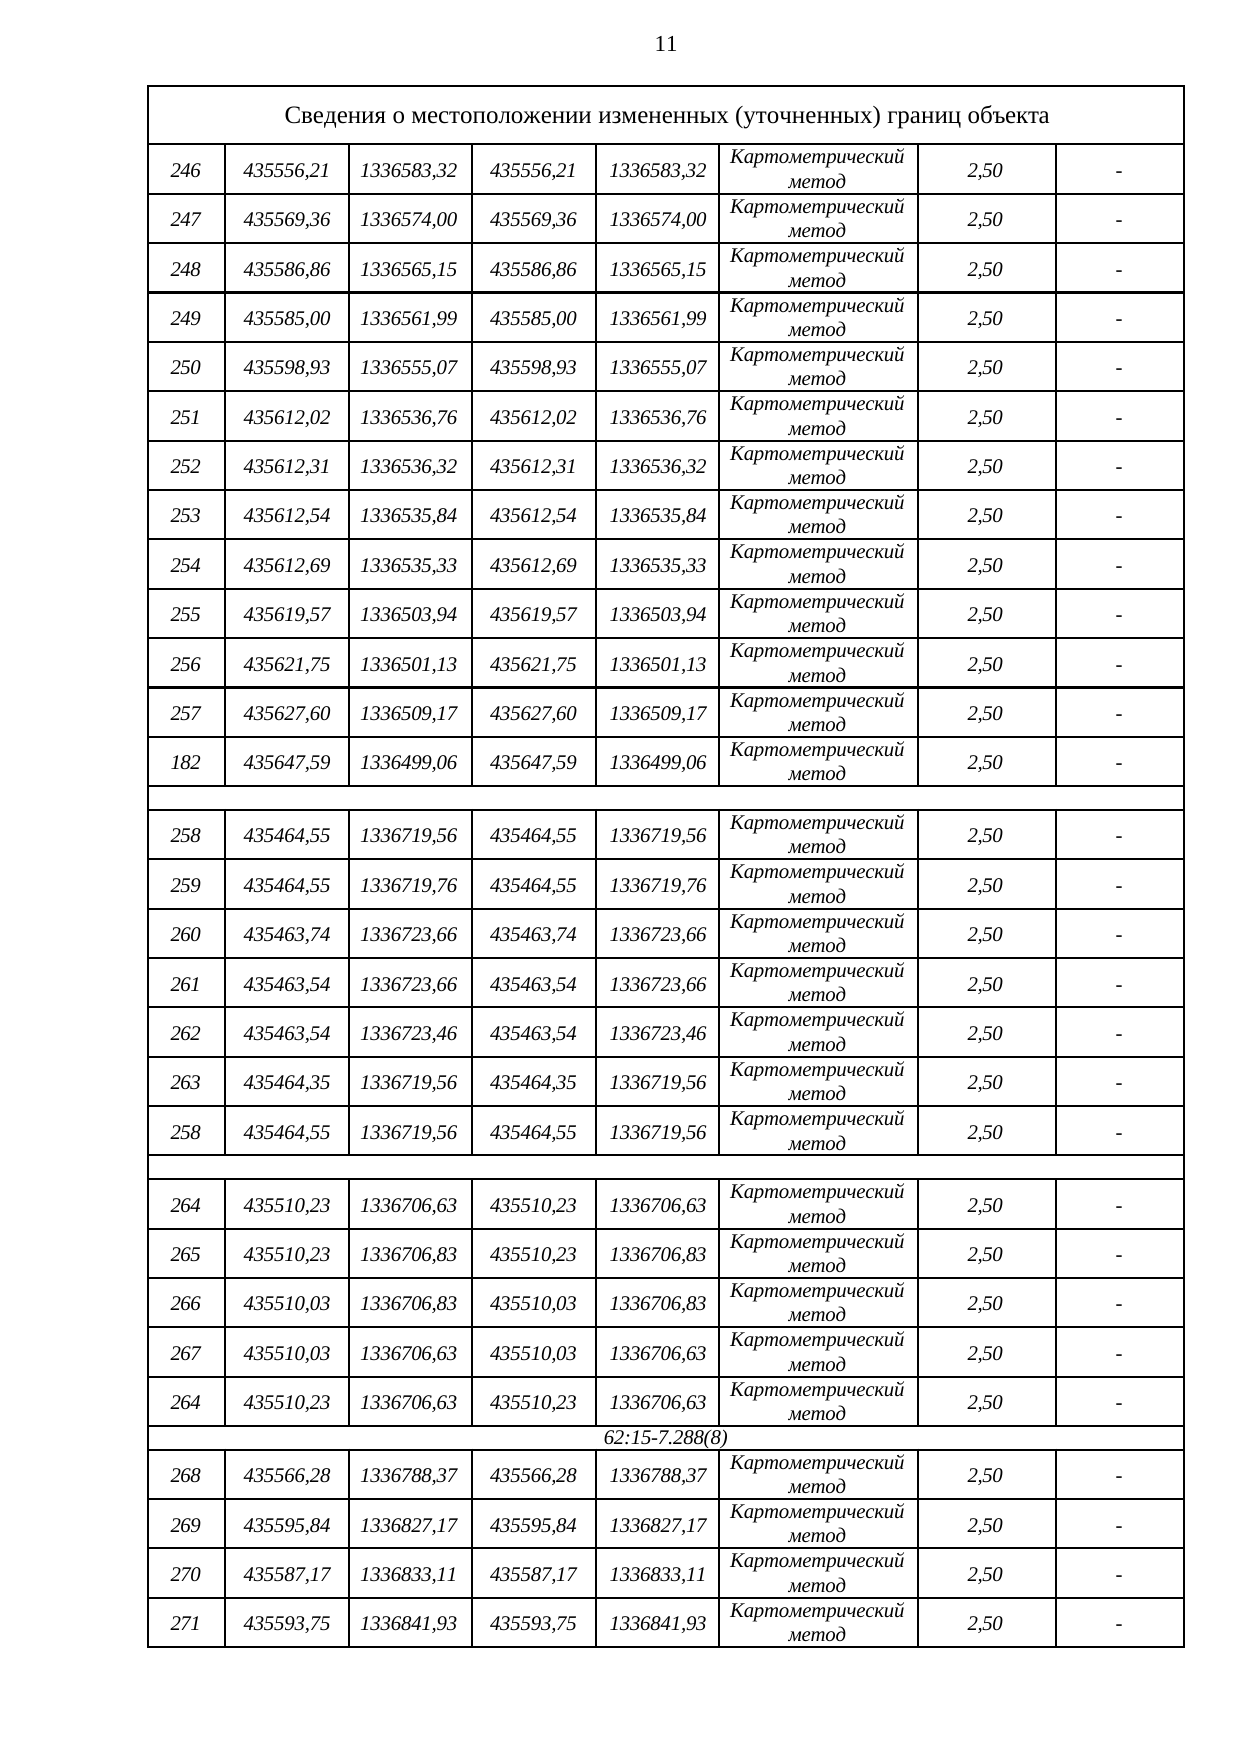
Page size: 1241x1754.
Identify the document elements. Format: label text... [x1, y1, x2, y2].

table_cell - [1057, 639, 1183, 686]
table_cell Картометрический метод [720, 1107, 917, 1154]
table_cell 1336788,37 [350, 1451, 471, 1498]
table_cell Картометрический метод [720, 1230, 917, 1277]
table_cell 435556,21 [226, 145, 348, 193]
table_cell 435569,36 [473, 195, 595, 242]
table_cell 2,50 [919, 1230, 1055, 1277]
table_cell - [1057, 590, 1183, 637]
table_cell - [1057, 959, 1183, 1006]
table_cell 435464,55 [226, 1107, 348, 1154]
table_cell 1336565,15 [350, 244, 471, 291]
table_cell 435595,84 [473, 1500, 595, 1547]
table_cell 1336841,93 [597, 1599, 718, 1646]
table_cell 435612,54 [226, 491, 348, 538]
table_cell 435598,93 [226, 343, 348, 390]
table_cell 435464,55 [473, 860, 595, 907]
table_cell 1336536,32 [597, 442, 718, 489]
table_cell 1336827,17 [350, 1500, 471, 1547]
table_cell Картометрический метод [720, 1328, 917, 1376]
table_cell - [1057, 1058, 1183, 1105]
table_cell 435621,75 [473, 639, 595, 686]
table_cell 1336719,56 [597, 811, 718, 858]
table_cell 435464,55 [473, 811, 595, 858]
table_cell 1336706,63 [350, 1378, 471, 1425]
table_cell 247 [149, 195, 224, 242]
table_cell 2,50 [919, 442, 1055, 489]
table_cell [149, 787, 1183, 809]
table_cell 2,50 [919, 738, 1055, 785]
table_cell 1336499,06 [350, 738, 471, 785]
table_cell Картометрический метод [720, 294, 917, 341]
table_cell 1336536,76 [597, 392, 718, 439]
table_cell 265 [149, 1230, 224, 1277]
table_cell 435510,23 [226, 1180, 348, 1227]
table_cell 1336536,32 [350, 442, 471, 489]
table_cell 1336706,83 [597, 1279, 718, 1326]
table_cell 1336501,13 [597, 639, 718, 686]
table_cell 2,50 [919, 540, 1055, 588]
table_cell Картометрический метод [720, 1008, 917, 1056]
table_cell 1336723,46 [597, 1008, 718, 1056]
table_cell 2,50 [919, 959, 1055, 1006]
table_cell 2,50 [919, 1008, 1055, 1056]
table_cell Картометрический метод [720, 195, 917, 242]
table_cell 257 [149, 689, 224, 736]
table_cell 1336723,66 [350, 910, 471, 957]
table_cell 435612,02 [226, 392, 348, 439]
table_cell 1336723,66 [350, 959, 471, 1006]
table_cell 435587,17 [473, 1549, 595, 1597]
table_cell 2,50 [919, 860, 1055, 907]
table_cell 2,50 [919, 392, 1055, 439]
table_cell 1336706,63 [597, 1180, 718, 1227]
table_cell - [1057, 343, 1183, 390]
table_cell 435463,54 [226, 1008, 348, 1056]
table_cell 1336561,99 [350, 294, 471, 341]
table_cell - [1057, 392, 1183, 439]
table_cell 435612,31 [226, 442, 348, 489]
table_cell 2,50 [919, 1058, 1055, 1105]
table_cell - [1057, 294, 1183, 341]
table_cell 435627,60 [473, 689, 595, 736]
table_cell 435510,23 [226, 1378, 348, 1425]
table_cell 435586,86 [473, 244, 595, 291]
table_cell 1336535,33 [597, 540, 718, 588]
table_cell 1336841,93 [350, 1599, 471, 1646]
table_cell 435510,23 [473, 1180, 595, 1227]
table_cell Картометрический метод [720, 639, 917, 686]
table_cell - [1057, 860, 1183, 907]
table_cell 435510,23 [473, 1230, 595, 1277]
table_cell 253 [149, 491, 224, 538]
table_cell 2,50 [919, 910, 1055, 957]
table_cell 1336574,00 [350, 195, 471, 242]
table_cell 1336503,94 [350, 590, 471, 637]
table_cell Картометрический метод [720, 1599, 917, 1646]
table_cell 435621,75 [226, 639, 348, 686]
table_cell - [1057, 491, 1183, 538]
table_cell 269 [149, 1500, 224, 1547]
table_cell - [1057, 442, 1183, 489]
table_cell - [1057, 689, 1183, 736]
table_cell 1336555,07 [597, 343, 718, 390]
table_cell 1336833,11 [350, 1549, 471, 1597]
table_cell 1336723,66 [597, 959, 718, 1006]
table_cell 254 [149, 540, 224, 588]
table_cell - [1057, 1180, 1183, 1227]
table_cell - [1057, 1549, 1183, 1597]
table_cell 1336833,11 [597, 1549, 718, 1597]
table_cell Картометрический метод [720, 1378, 917, 1425]
table_cell 2,50 [919, 145, 1055, 193]
table_cell 270 [149, 1549, 224, 1597]
table_cell 435463,54 [473, 959, 595, 1006]
table_cell - [1057, 1378, 1183, 1425]
table_cell 435510,23 [226, 1230, 348, 1277]
table_cell Картометрический метод [720, 491, 917, 538]
table_cell 1336706,83 [597, 1230, 718, 1277]
table_cell Картометрический метод [720, 442, 917, 489]
table_cell 435510,03 [473, 1328, 595, 1376]
table_cell 2,50 [919, 343, 1055, 390]
table_cell 1336583,32 [350, 145, 471, 193]
table_cell 435510,03 [226, 1279, 348, 1326]
table_cell 264 [149, 1378, 224, 1425]
table_cell 435464,35 [226, 1058, 348, 1105]
table_cell 1336555,07 [350, 343, 471, 390]
table_cell 2,50 [919, 1279, 1055, 1326]
table_cell 435464,55 [226, 811, 348, 858]
table_cell Картометрический метод [720, 540, 917, 588]
table_cell 435627,60 [226, 689, 348, 736]
table_cell - [1057, 145, 1183, 193]
table_cell 435595,84 [226, 1500, 348, 1547]
table_cell 2,50 [919, 1451, 1055, 1498]
table_cell 271 [149, 1599, 224, 1646]
table_cell Картометрический метод [720, 1058, 917, 1105]
table_cell 2,50 [919, 294, 1055, 341]
table_cell 266 [149, 1279, 224, 1326]
table_cell 1336719,76 [597, 860, 718, 907]
table_cell 1336788,37 [597, 1451, 718, 1498]
table_cell - [1057, 1230, 1183, 1277]
table_cell 435463,54 [226, 959, 348, 1006]
table_cell 435464,55 [226, 860, 348, 907]
table_cell 1336535,84 [350, 491, 471, 538]
table_cell - [1057, 244, 1183, 291]
table_cell - [1057, 738, 1183, 785]
table_cell 1336501,13 [350, 639, 471, 686]
table_cell - [1057, 1008, 1183, 1056]
table_cell 435587,17 [226, 1549, 348, 1597]
table_cell 264 [149, 1180, 224, 1227]
table_cell - [1057, 1279, 1183, 1326]
table_cell - [1057, 1328, 1183, 1376]
table_cell 2,50 [919, 1549, 1055, 1597]
table_cell 435585,00 [473, 294, 595, 341]
table_cell 435612,31 [473, 442, 595, 489]
table_cell 1336706,63 [350, 1180, 471, 1227]
table_cell Картометрический метод [720, 910, 917, 957]
table_cell 2,50 [919, 590, 1055, 637]
table_cell Картометрический метод [720, 392, 917, 439]
table_cell 435556,21 [473, 145, 595, 193]
table_cell 1336723,66 [597, 910, 718, 957]
table_cell 261 [149, 959, 224, 1006]
table_cell 1336574,00 [597, 195, 718, 242]
table_cell 1336706,63 [350, 1328, 471, 1376]
table_cell Картометрический метод [720, 145, 917, 193]
table_cell 435619,57 [473, 590, 595, 637]
table_cell 435585,00 [226, 294, 348, 341]
table_cell 255 [149, 590, 224, 637]
table_cell 435593,75 [473, 1599, 595, 1646]
table_cell 435647,59 [226, 738, 348, 785]
table_cell 435586,86 [226, 244, 348, 291]
table_cell 2,50 [919, 1107, 1055, 1154]
table_cell 2,50 [919, 639, 1055, 686]
table_cell 2,50 [919, 491, 1055, 538]
table_cell 256 [149, 639, 224, 686]
table_cell 1336719,56 [597, 1058, 718, 1105]
table_cell [149, 1156, 1183, 1178]
table_cell 435647,59 [473, 738, 595, 785]
table_cell 1336723,46 [350, 1008, 471, 1056]
table_cell 435463,54 [473, 1008, 595, 1056]
table_cell - [1057, 811, 1183, 858]
table_cell 435464,55 [473, 1107, 595, 1154]
table_cell 1336509,17 [350, 689, 471, 736]
table_cell 1336565,15 [597, 244, 718, 291]
table_header Сведения о местоположении измененных (уточненных) границ объекта [149, 87, 1183, 143]
table_cell 1336719,56 [350, 1058, 471, 1105]
table_cell 1336706,83 [350, 1230, 471, 1277]
table_cell Картометрический метод [720, 1180, 917, 1227]
table_cell 435612,69 [473, 540, 595, 588]
table_cell Картометрический метод [720, 811, 917, 858]
table_cell 435619,57 [226, 590, 348, 637]
table_cell 435612,02 [473, 392, 595, 439]
table_cell 268 [149, 1451, 224, 1498]
table_cell 2,50 [919, 811, 1055, 858]
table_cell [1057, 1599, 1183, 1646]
table_cell 435612,69 [226, 540, 348, 588]
table_cell Картометрический метод [720, 1279, 917, 1326]
table_cell Картометрический метод [720, 689, 917, 736]
table_cell 435569,36 [226, 195, 348, 242]
table_cell 246 [149, 145, 224, 193]
table_cell Картометрический метод [720, 244, 917, 291]
table_cell 263 [149, 1058, 224, 1105]
table_cell 435593,75 [226, 1599, 348, 1646]
table_cell 249 [149, 294, 224, 341]
table_cell 1336535,84 [597, 491, 718, 538]
table_cell 2,50 [919, 1378, 1055, 1425]
table_cell 258 [149, 811, 224, 858]
table_cell 1336583,32 [597, 145, 718, 193]
table_cell 252 [149, 442, 224, 489]
table_cell - [1057, 910, 1183, 957]
table_cell - [1057, 1500, 1183, 1547]
table_cell Картометрический метод [720, 860, 917, 907]
table_cell 2,50 [919, 195, 1055, 242]
table_cell 1336503,94 [597, 590, 718, 637]
table_cell 1336536,76 [350, 392, 471, 439]
table_cell - [1057, 1107, 1183, 1154]
table_cell Картометрический метод [720, 1500, 917, 1547]
table_cell 260 [149, 910, 224, 957]
table_cell - [1057, 195, 1183, 242]
table_cell Картометрический метод [720, 590, 917, 637]
table_cell 2,50 [919, 1328, 1055, 1376]
table_cell 259 [149, 860, 224, 907]
table_cell Картометрический метод [720, 1451, 917, 1498]
table_cell 1336719,76 [350, 860, 471, 907]
table_cell 1336535,33 [350, 540, 471, 588]
table_cell 1336827,17 [597, 1500, 718, 1547]
table_cell 435612,54 [473, 491, 595, 538]
table_cell 1336719,56 [350, 1107, 471, 1154]
table_cell Картометрический метод [720, 738, 917, 785]
table_cell 1336561,99 [597, 294, 718, 341]
table_cell - [1057, 1451, 1183, 1498]
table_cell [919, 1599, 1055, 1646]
table_cell 435463,74 [226, 910, 348, 957]
table_cell 251 [149, 392, 224, 439]
table_cell Картометрический метод [720, 343, 917, 390]
table_cell Картометрический метод [720, 959, 917, 1006]
table_cell 435510,03 [473, 1279, 595, 1326]
table_cell 1336719,56 [597, 1107, 718, 1154]
table_cell 248 [149, 244, 224, 291]
table_cell 2,50 [919, 1500, 1055, 1547]
table_cell 182 [149, 738, 224, 785]
table_cell 435510,03 [226, 1328, 348, 1376]
table_cell 1336719,56 [350, 811, 471, 858]
table_cell 435566,28 [226, 1451, 348, 1498]
table_cell 435510,23 [473, 1378, 595, 1425]
table_cell 262 [149, 1008, 224, 1056]
table_cell 435566,28 [473, 1451, 595, 1498]
table_cell 258 [149, 1107, 224, 1154]
table_cell 62:15-7.288(8) [149, 1427, 1183, 1448]
table_cell 435464,35 [473, 1058, 595, 1105]
table_cell Картометрический метод [720, 1549, 917, 1597]
table_cell 1336706,83 [350, 1279, 471, 1326]
table_cell 1336706,63 [597, 1378, 718, 1425]
table_cell 435463,74 [473, 910, 595, 957]
table_cell 267 [149, 1328, 224, 1376]
table_cell 2,50 [919, 689, 1055, 736]
table_cell 1336706,63 [597, 1328, 718, 1376]
table_cell 1336509,17 [597, 689, 718, 736]
table_cell 250 [149, 343, 224, 390]
table_cell 435598,93 [473, 343, 595, 390]
table_cell 1336499,06 [597, 738, 718, 785]
table_cell - [1057, 540, 1183, 588]
table_cell 2,50 [919, 1180, 1055, 1227]
table_cell 2,50 [919, 244, 1055, 291]
